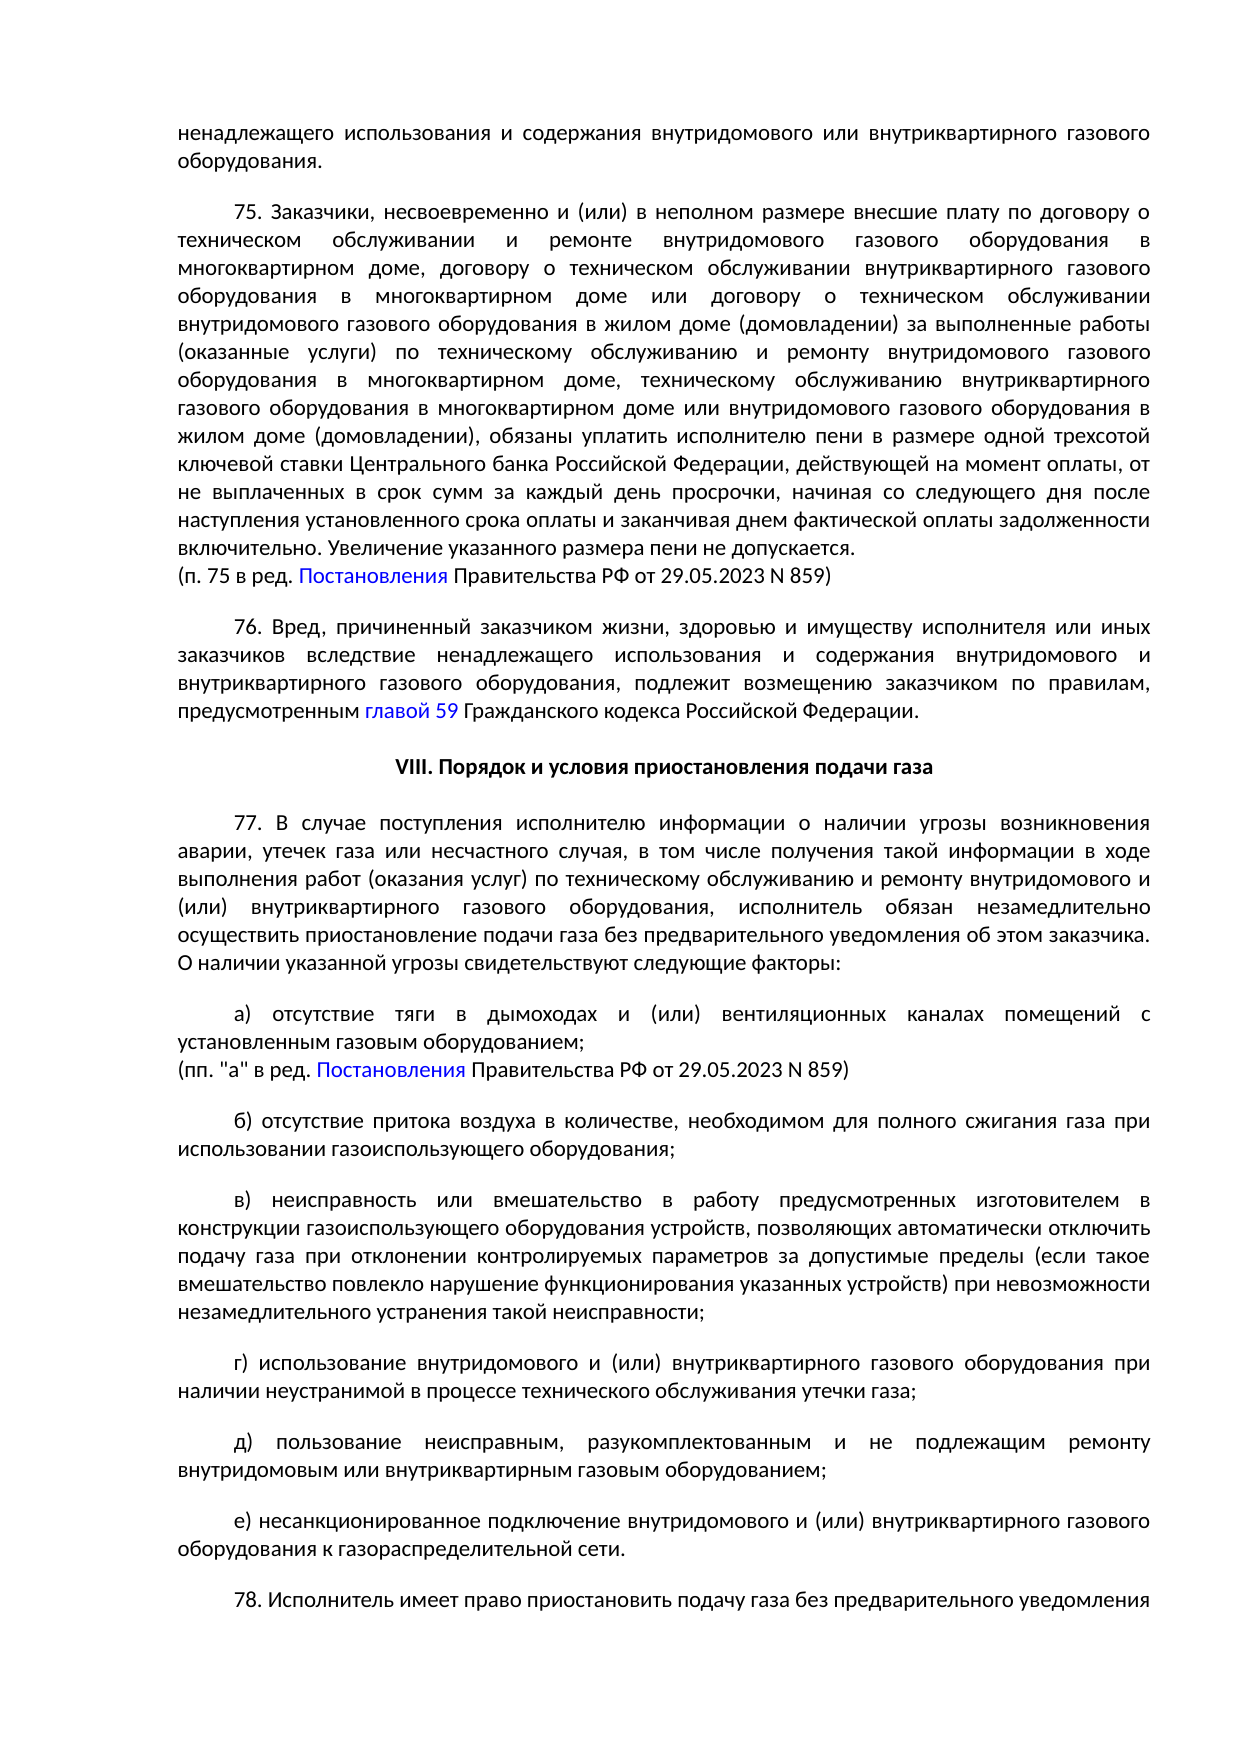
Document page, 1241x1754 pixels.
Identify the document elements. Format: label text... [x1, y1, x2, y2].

text д) пользование неисправным, разукомплектованным и не подлежащим ремонту внутридомовым или внутриквартирным газовым оборудованием; [177, 1427, 1152, 1483]
title VIII. Порядок и условия приостановления подачи газа [177, 752, 1152, 780]
text (пп. "а" в ред. Постановления Правительства РФ от 29.05.2023 N 859) [177, 1056, 1152, 1083]
text 75. Заказчики, несвоевременно и (или) в неполном размере внесшие плату по договору о техническом обслуживании и ремонте внутридомового газового оборудования в многоквартирном доме, договору о техническом обслуживании внутриквартирного газового оборудования в многоквартирном доме или договору о техническом обслуживании внутридомового газового оборудования в жилом доме (домовладении) за выполненные работы (оказанные услуги) по техническому обслуживанию и ремонту внутридомового газового оборудования в многоквартирном доме, техническому обслуживанию внутриквартирного газового оборудования в многоквартирном доме или внутридомового газового оборудования в жилом доме (домовладении), обязаны уплатить исполнителю пени в размере одной трехсотой ключевой ставки Центрального банка Российской Федерации, действующей на момент оплаты, от не выплаченных в срок сумм за каждый день просрочки, начиная со следующего дня после наступления установленного срока оплаты и заканчивая днем фактической оплаты задолженности включительно. Увеличение указанного размера пени не допускается. [177, 197, 1152, 561]
text е) несанкционированное подключение внутридомового и (или) внутриквартирного газового оборудования к газораспределительной сети. [177, 1506, 1152, 1562]
text 77. В случае поступления исполнителю информации о наличии угрозы возникновения аварии, утечек газа или несчастного случая, в том числе получения такой информации в ходе выполнения работ (оказания услуг) по техническому обслуживанию и ремонту внутридомового и (или) внутриквартирного газового оборудования, исполнитель обязан незамедлительно осуществить приостановление подачи газа без предварительного уведомления об этом заказчика. О наличии указанной угрозы свидетельствуют следующие факторы: [177, 808, 1152, 977]
text г) использование внутридомового и (или) внутриквартирного газового оборудования при наличии неустранимой в процессе технического обслуживания утечки газа; [177, 1348, 1152, 1404]
text (п. 75 в ред. Постановления Правительства РФ от 29.05.2023 N 859) [177, 561, 1152, 589]
text 76. Вред, причиненный заказчиком жизни, здоровью и имуществу исполнителя или иных заказчиков вследствие ненадлежащего использования и содержания внутридомового и внутриквартирного газового оборудования, подлежит возмещению заказчиком по правилам, предусмотренным главой 59 Гражданского кодекса Российской Федерации. [177, 612, 1152, 724]
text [177, 118, 1152, 174]
text в) неисправность или вмешательство в работу предусмотренных изготовителем в конструкции газоиспользующего оборудования устройств, позволяющих автоматически отключить подачу газа при отклонении контролируемых параметров за допустимые пределы (если такое вмешательство повлекло нарушение функционирования указанных устройств) при невозможности незамедлительного устранения такой неисправности; [177, 1185, 1152, 1326]
text б) отсутствие притока воздуха в количестве, необходимом для полного сжигания газа при использовании газоиспользующего оборудования; [177, 1106, 1152, 1162]
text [177, 1585, 1152, 1613]
text а) отсутствие тяги в дымоходах и (или) вентиляционных каналах помещений с установленным газовым оборудованием; [177, 999, 1152, 1056]
